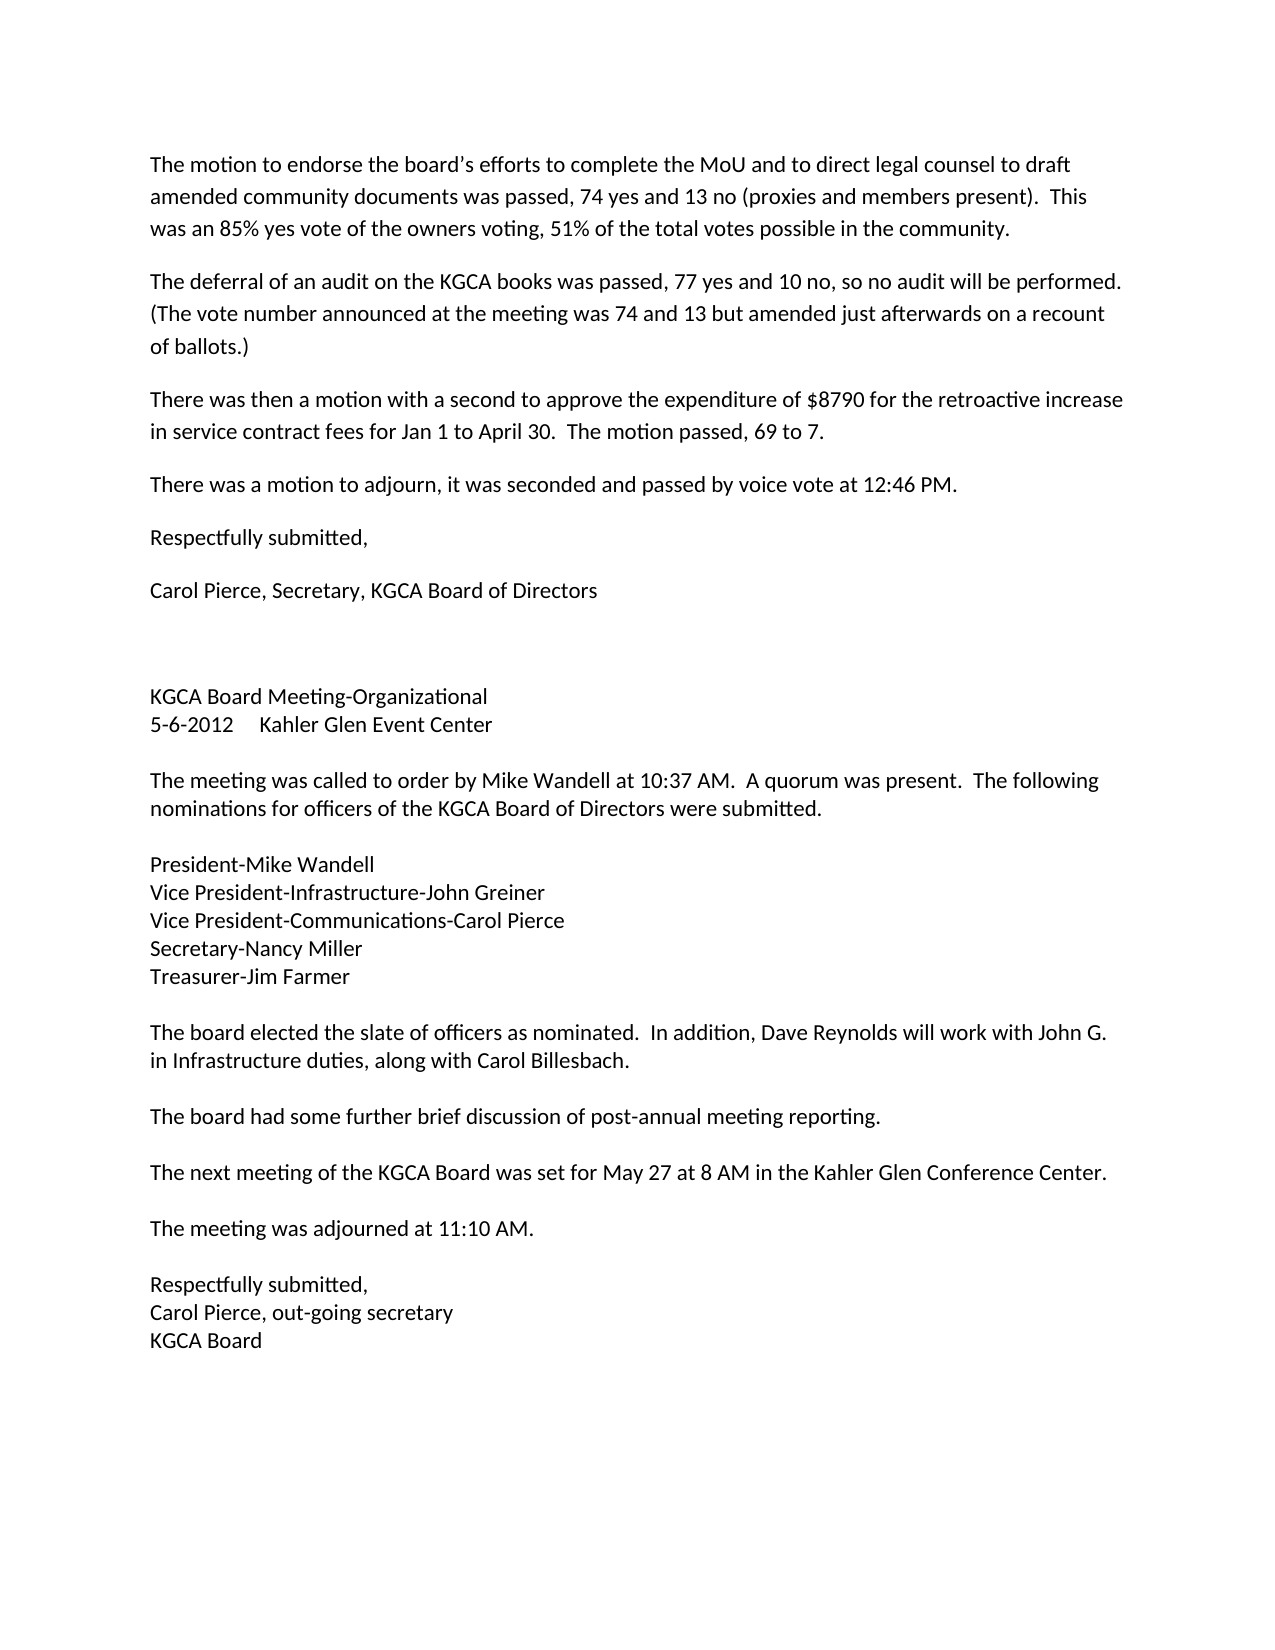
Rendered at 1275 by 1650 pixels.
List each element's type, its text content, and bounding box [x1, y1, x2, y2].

text There was then a motion with a second to approve the expenditure of $8790 for the retroactive increase in service contract fees for Jan 1 to April 30. The motion passed, 69 to 7. [150, 385, 1125, 445]
text President-Mike Wandell [150, 850, 1125, 878]
text 5-6-2012 Kahler Glen Event Center [150, 710, 1125, 738]
text Vice President-Communications-Carol Pierce [150, 906, 1125, 934]
text KGCA Board Meeting-Organizational [150, 682, 1125, 710]
text KGCA Board [150, 1327, 1125, 1354]
text Carol Pierce, out-going secretary [150, 1298, 1125, 1327]
text There was a motion to adjourn, it was seconded and passed by voice vote at 12:46 PM. [150, 470, 1125, 498]
text The board elected the slate of officers as nominated. In addition, Dave Reynolds will work with John G. in Infrastructure duties, along with Carol Billesbach. [150, 1018, 1125, 1074]
text The deferral of an audit on the KGCA books was passed, 77 yes and 10 no, so no audit will be performed. (The vote number announced at the meeting was 74 and 13 but amended just afterwards on a recount of ballots.) [150, 267, 1125, 360]
text Respectfully submitted, [150, 523, 1125, 551]
text Vice President-Infrastructure-John Greiner [150, 878, 1125, 906]
text Secretary-Nancy Miller [150, 934, 1125, 962]
text The meeting was called to order by Mike Wandell at 10:37 AM. A quorum was present. The following nominations for officers of the KGCA Board of Directors were submitted. [150, 766, 1125, 822]
text The next meeting of the KGCA Board was set for May 27 at 8 AM in the Kahler Glen Conference Center. [150, 1158, 1125, 1186]
text The meeting was adjourned at 11:10 AM. [150, 1214, 1125, 1242]
text Respectfully submitted, [150, 1271, 1125, 1298]
text The motion to endorse the board’s efforts to complete the MoU and to direct legal counsel to draft amended community documents was passed, 74 yes and 13 no (proxies and members present). This was an 85% yes vote of the owners voting, 51% of the total votes possible in the community. [150, 150, 1125, 242]
text Carol Pierce, Secretary, KGCA Board of Directors [150, 576, 1125, 604]
text Treasurer-Jim Farmer [150, 962, 1125, 990]
text The board had some further brief discussion of post-annual meeting reporting. [150, 1102, 1125, 1130]
